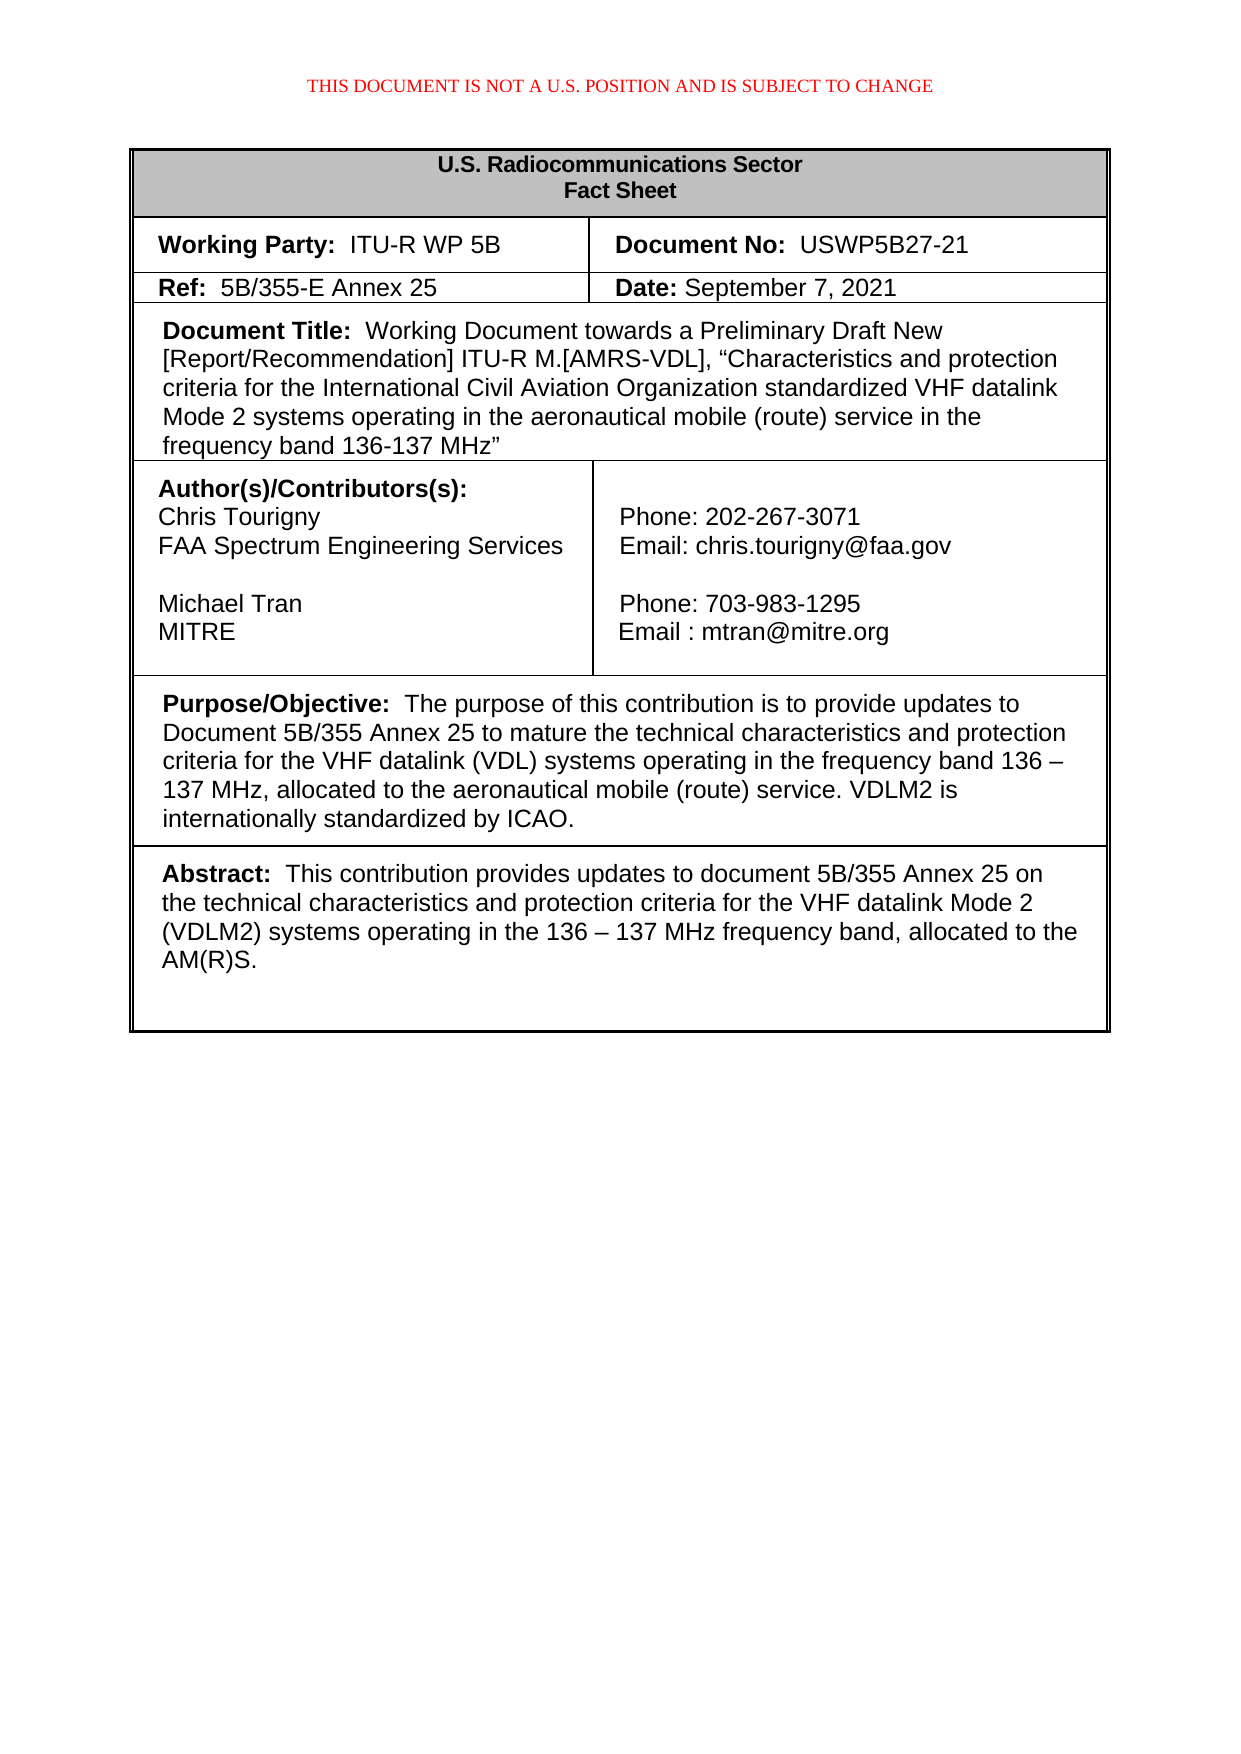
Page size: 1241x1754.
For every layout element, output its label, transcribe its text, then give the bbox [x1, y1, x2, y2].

table_header U.S. Radiocommunications Sector Fact Sheet [134, 151, 1106, 216]
table_cell Author(s)/Contributors(s): Chris Tourigny FAA Spectrum Engineering Services Michael Tran MITRE [134, 461, 592, 675]
table_cell Document No: USWP5B27-21 [590, 218, 1106, 271]
table_cell Document Title: Working Document towards a Preliminary Draft New [Report/Recommendation] ITU-R M.[AMRS-VDL], “Characteristics and protection criteria for the International Civil Aviation Organization standardized VHF datalink Mode 2 systems operating in the aeronautical mobile (route) service in the frequency band 136-137 MHz” [134, 303, 1106, 459]
table_cell Date: September 7, 2021 [590, 273, 1106, 302]
table_cell Ref: 5B/355-E Annex 25 [134, 273, 588, 302]
table_cell Phone: 202-267-3071 Email: chris.tourigny@faa.gov Phone: 703-983-1295 Email : mtran@mitre.org [594, 461, 1106, 675]
table_cell Purpose/Objective: The purpose of this contribution is to provide updates to Document 5B/355 Annex 25 to mature the technical characteristics and protection criteria for the VHF datalink (VDL) systems operating in the frequency band 136 – 137 MHz, allocated to the aeronautical mobile (route) service. VDLM2 is internationally standardized by ICAO. [134, 676, 1106, 845]
table_cell Working Party: ITU-R WP 5B [134, 218, 588, 271]
table_cell Abstract: This contribution provides updates to document 5B/355 Annex 25 on the technical characteristics and protection criteria for the VHF datalink Mode 2 (VDLM2) systems operating in the 136 – 137 MHz frequency band, allocated to the AM(R)S. [134, 847, 1106, 1030]
